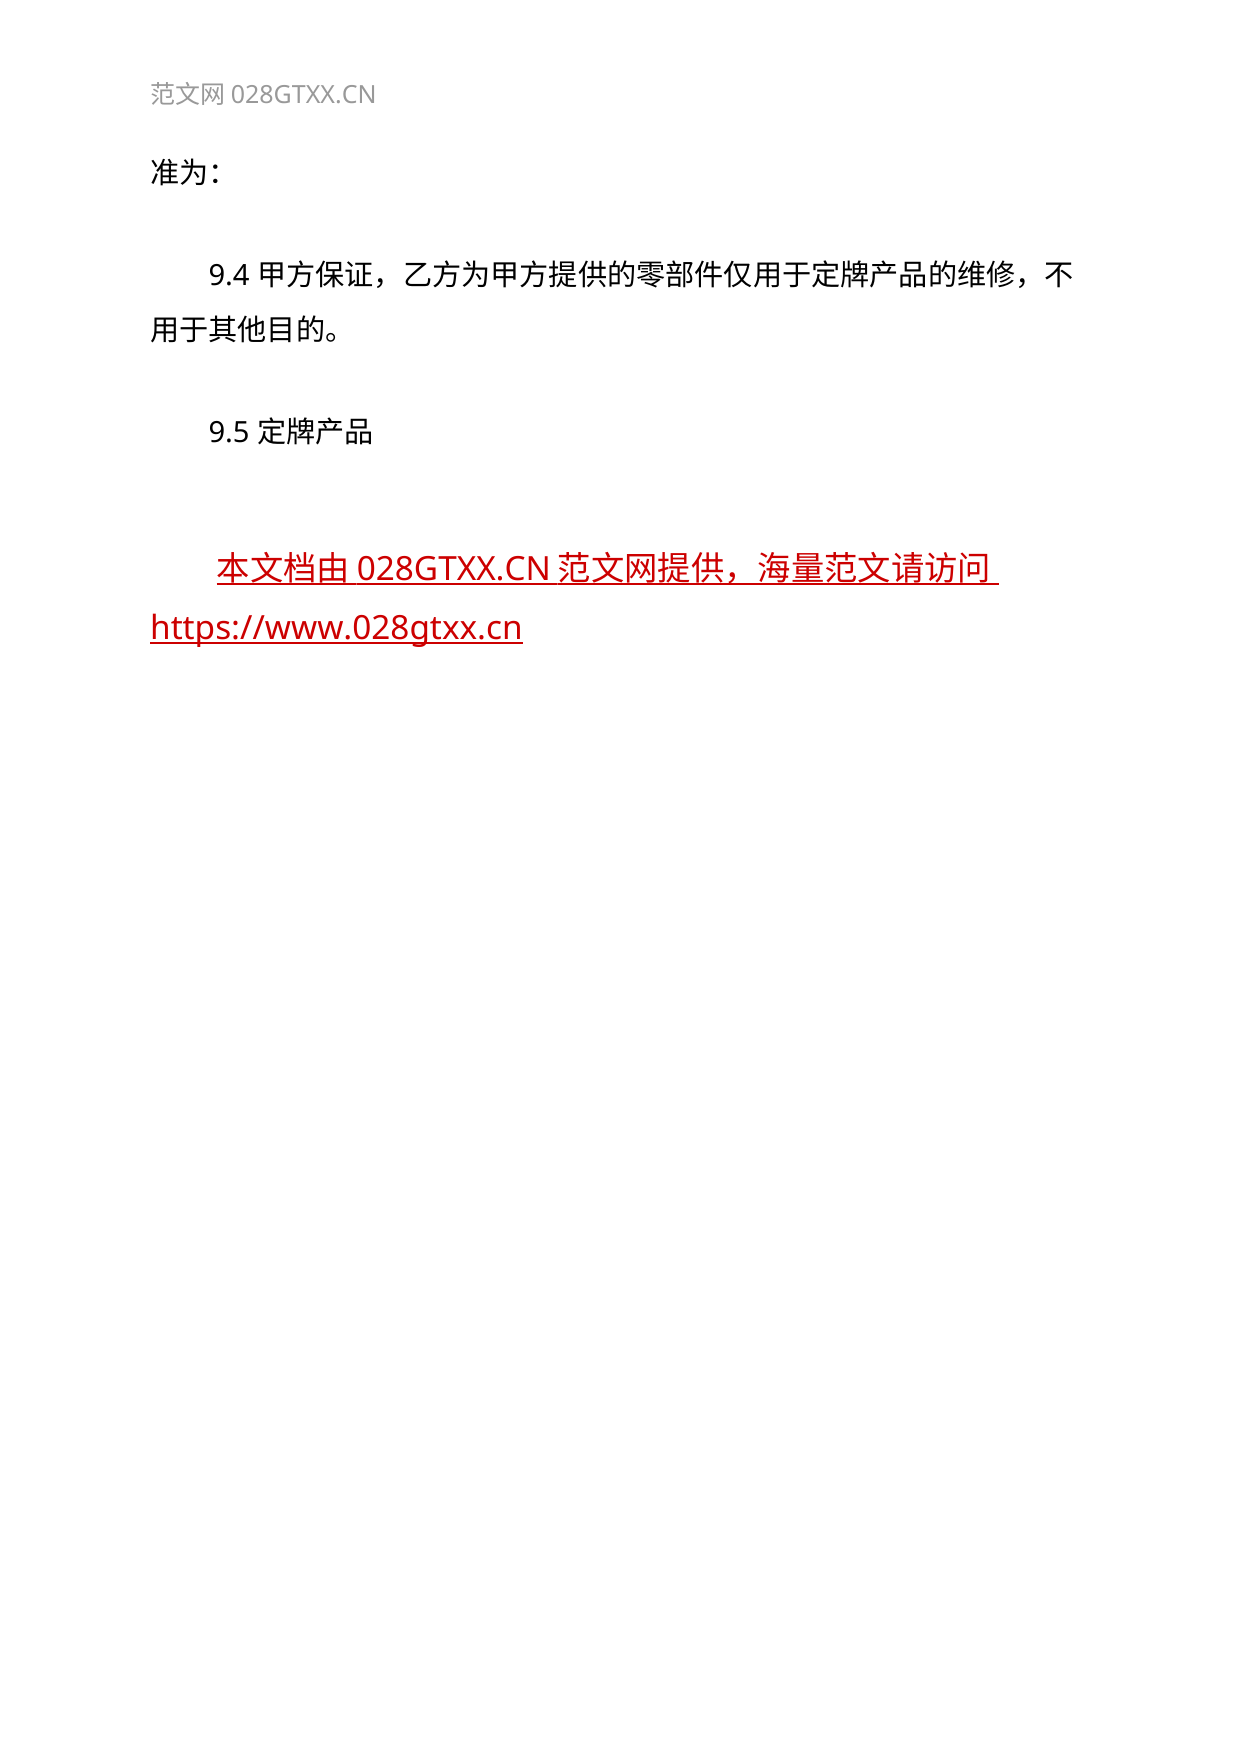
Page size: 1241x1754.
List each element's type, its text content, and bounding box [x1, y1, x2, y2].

text 9.5 定牌产品 [150, 408, 1090, 451]
text 9.4 甲方保证，乙方为甲方提供的零部件仅用于定牌产品的维修，不用于其他目的。 [150, 252, 1090, 349]
text 本文档由028GTXX.CN范文网提供，海量范文请访问 https://www.028gtxx.cn [150, 542, 1090, 649]
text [150, 150, 1090, 192]
